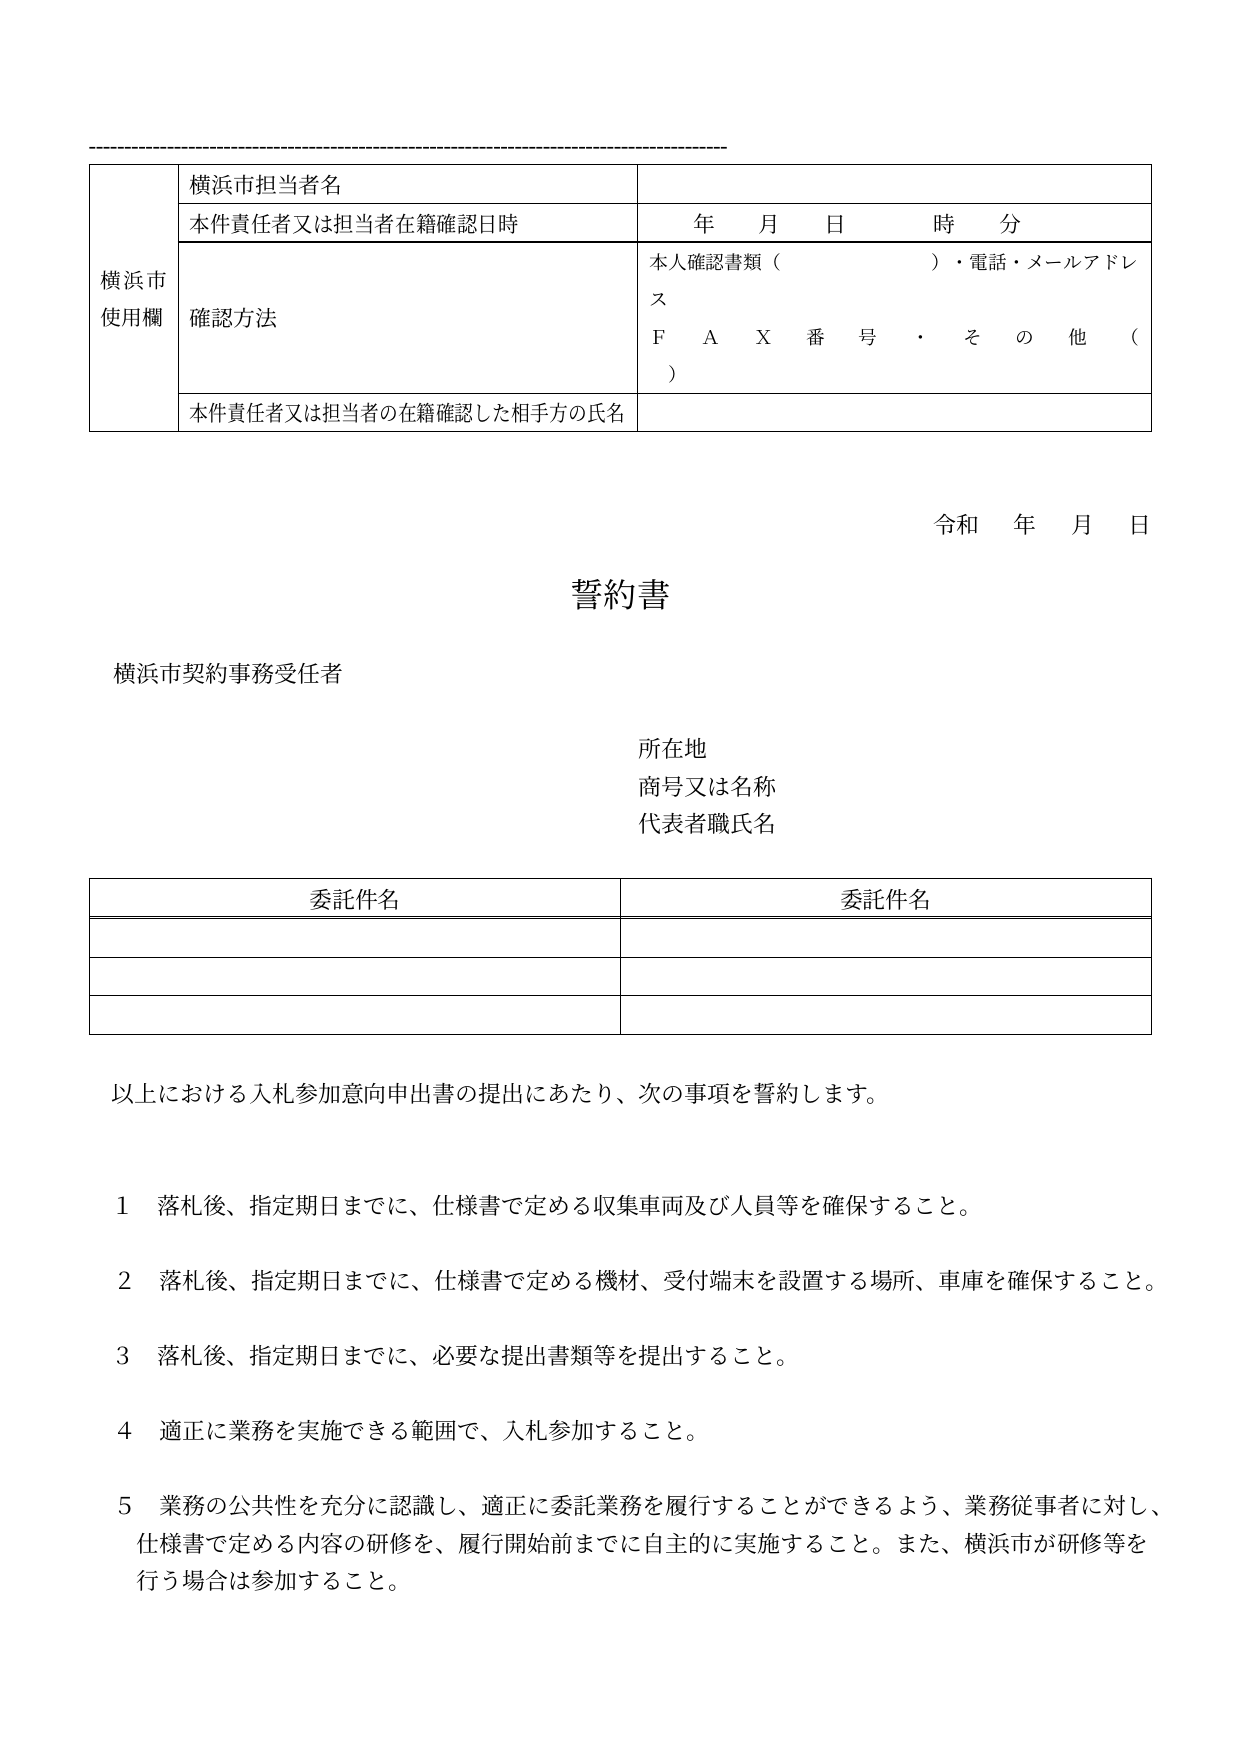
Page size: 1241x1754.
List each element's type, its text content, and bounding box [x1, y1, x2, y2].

table_cell [90, 996, 620, 1034]
text ５ 業務の公共性を充分に認識し、適正に委託業務を履行することができるよう、業務従事者に対し、仕様書で定める内容の研修を、履行開始前までに自主的に実施すること。また、横浜市が研修等を行う場合は参加すること。 [113, 1485, 1152, 1597]
table_cell [621, 958, 1151, 995]
table_cell [90, 958, 620, 995]
text 商号又は名称 [89, 765, 1152, 802]
text ３ 落札後、指定期日までに、必要な提出書類等を提出すること。 [89, 1335, 1152, 1372]
table_cell 本件責任者又は担当者在籍確認日時 [179, 204, 637, 241]
table_header 横浜市使用欄 [90, 165, 178, 431]
table_header 委託件名 [90, 879, 620, 916]
text 以上における入札参加意向申出書の提出にあたり、次の事項を誓約します。 [89, 1072, 1152, 1110]
table_cell 本人確認書類（ ）・電話・メールアドレス ＦＡＸ番号・その他（ ） [638, 243, 1151, 392]
text 令和 年 月 日 [89, 507, 1152, 540]
table_cell [638, 394, 1151, 431]
text 横浜市契約事務受任者 [89, 652, 1152, 690]
text 誓約書 [89, 577, 1152, 615]
table_header 委託件名 [621, 879, 1151, 916]
table_cell 本件責任者又は担当者の在籍確認した相手方の氏名 [179, 394, 637, 431]
text ------------------------------------------------------------------------------------------ [89, 127, 1152, 164]
text １ 落札後、指定期日までに、仕様書で定める収集車両及び人員等を確保すること。 [89, 1185, 1152, 1222]
table_header [638, 165, 1151, 203]
table_cell [90, 919, 620, 957]
text 所在地 [89, 727, 1152, 765]
text ４ 適正に業務を実施できる範囲で、入札参加すること。 [113, 1410, 1152, 1447]
text 代表者職氏名 [89, 802, 1152, 840]
table_cell [621, 996, 1151, 1034]
table_cell [621, 919, 1151, 957]
text ２ 落札後、指定期日までに、仕様書で定める機材、受付端末を設置する場所、車庫を確保すること。 [113, 1260, 1152, 1297]
table_cell 年 月 日 時 分 [638, 204, 1151, 241]
table_header 横浜市担当者名 [179, 165, 637, 203]
table_cell 確認方法 [179, 243, 637, 392]
